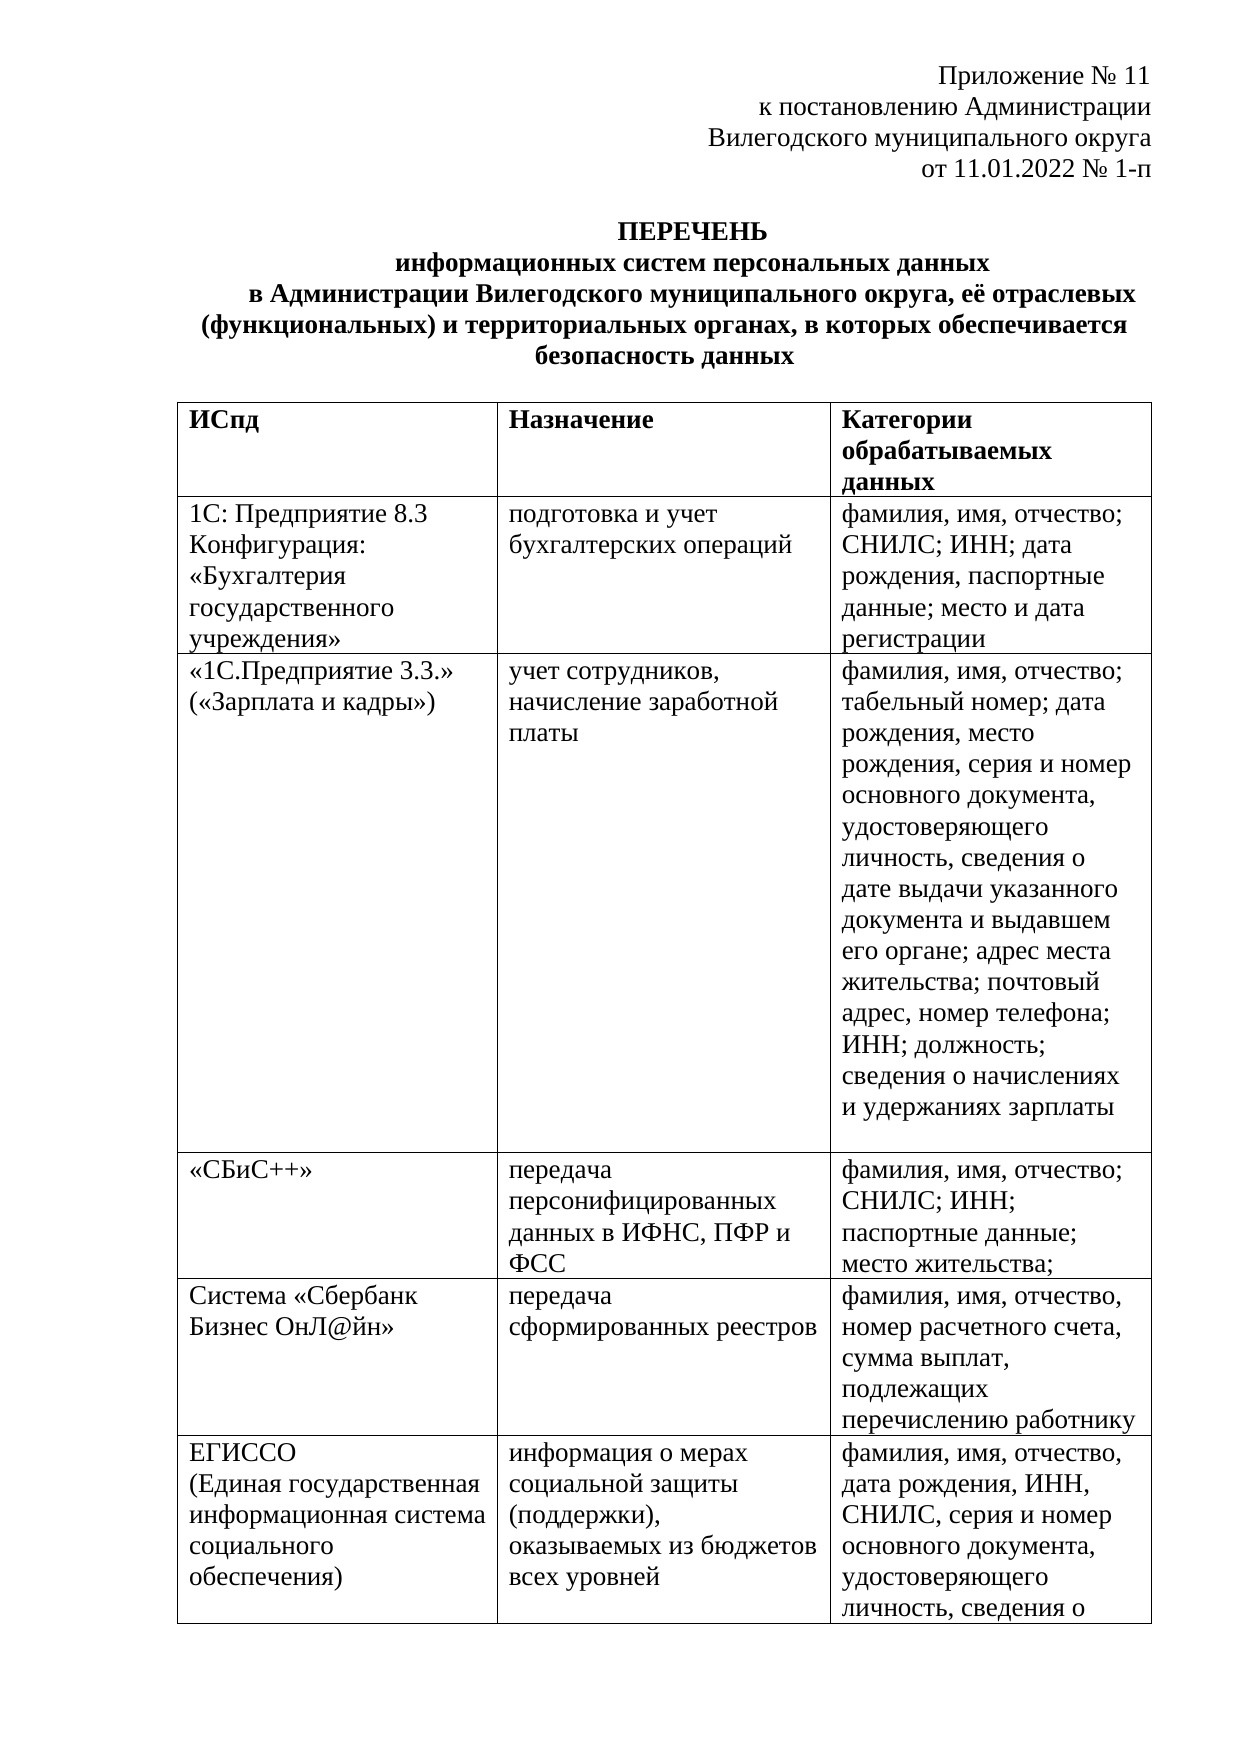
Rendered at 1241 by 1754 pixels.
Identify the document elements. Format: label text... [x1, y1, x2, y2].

table_cell «СБиС++» [178, 1153, 497, 1278]
table_cell фамилия, имя, отчество; СНИЛС; ИНН; паспортные данные; место жительства; [831, 1153, 1151, 1278]
table_cell подготовка и учет бухгалтерских операций [498, 497, 830, 653]
table_cell фамилия, имя, отчество; табельный номер; дата рождения, место рождения, серия и номер основного документа, удостоверяющего личность, сведения о дате выдачи указанного документа и выдавшем его органе; адрес места жительства; почтовый адрес, номер телефона; ИНН; должность; сведения о начислениях и удержаниях зарплаты [831, 654, 1151, 1152]
text в Администрации Вилегодского муниципального округа, её отраслевых (функциональных) и территориальных органах, в которых обеспечивается безопасность данных [177, 277, 1152, 371]
table_header Категории обрабатываемых данных [831, 403, 1151, 496]
table_cell передача персонифицированных данных в ИФНС, ПФР и ФСС [498, 1153, 830, 1278]
table_cell 1С: Предприятие 8.3 Конфигурация: «Бухгалтерия государственного учреждения» [178, 497, 497, 653]
table_cell фамилия, имя, отчество; СНИЛС; ИНН; дата рождения, паспортные данные; место и дата регистрации [831, 497, 1151, 653]
text от 11.01.2022 № 1-п [177, 152, 1152, 184]
text информационных систем персональных данных [177, 246, 1152, 277]
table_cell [831, 1436, 1151, 1623]
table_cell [178, 1436, 497, 1623]
table_cell фамилия, имя, отчество, номер расчетного счета, сумма выплат, подлежащих перечислению работнику [831, 1279, 1151, 1435]
table_cell «1С.Предприятие 3.3.» («Зарплата и кадры») [178, 654, 497, 1152]
text Приложение № 11 [177, 59, 1152, 90]
table_cell Система «Сбербанк Бизнес ОнЛ@йн» [178, 1279, 497, 1435]
table_cell передача сформированных реестров [498, 1279, 830, 1435]
text Вилегодского муниципального округа [177, 121, 1152, 152]
text к постановлению Администрации [177, 90, 1152, 121]
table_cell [498, 1436, 830, 1623]
table_header Назначение [498, 403, 830, 496]
text ПЕРЕЧЕНЬ [177, 215, 1152, 246]
table_cell учет сотрудников, начисление заработной платы [498, 654, 830, 1152]
table_header ИСпд [178, 403, 497, 496]
